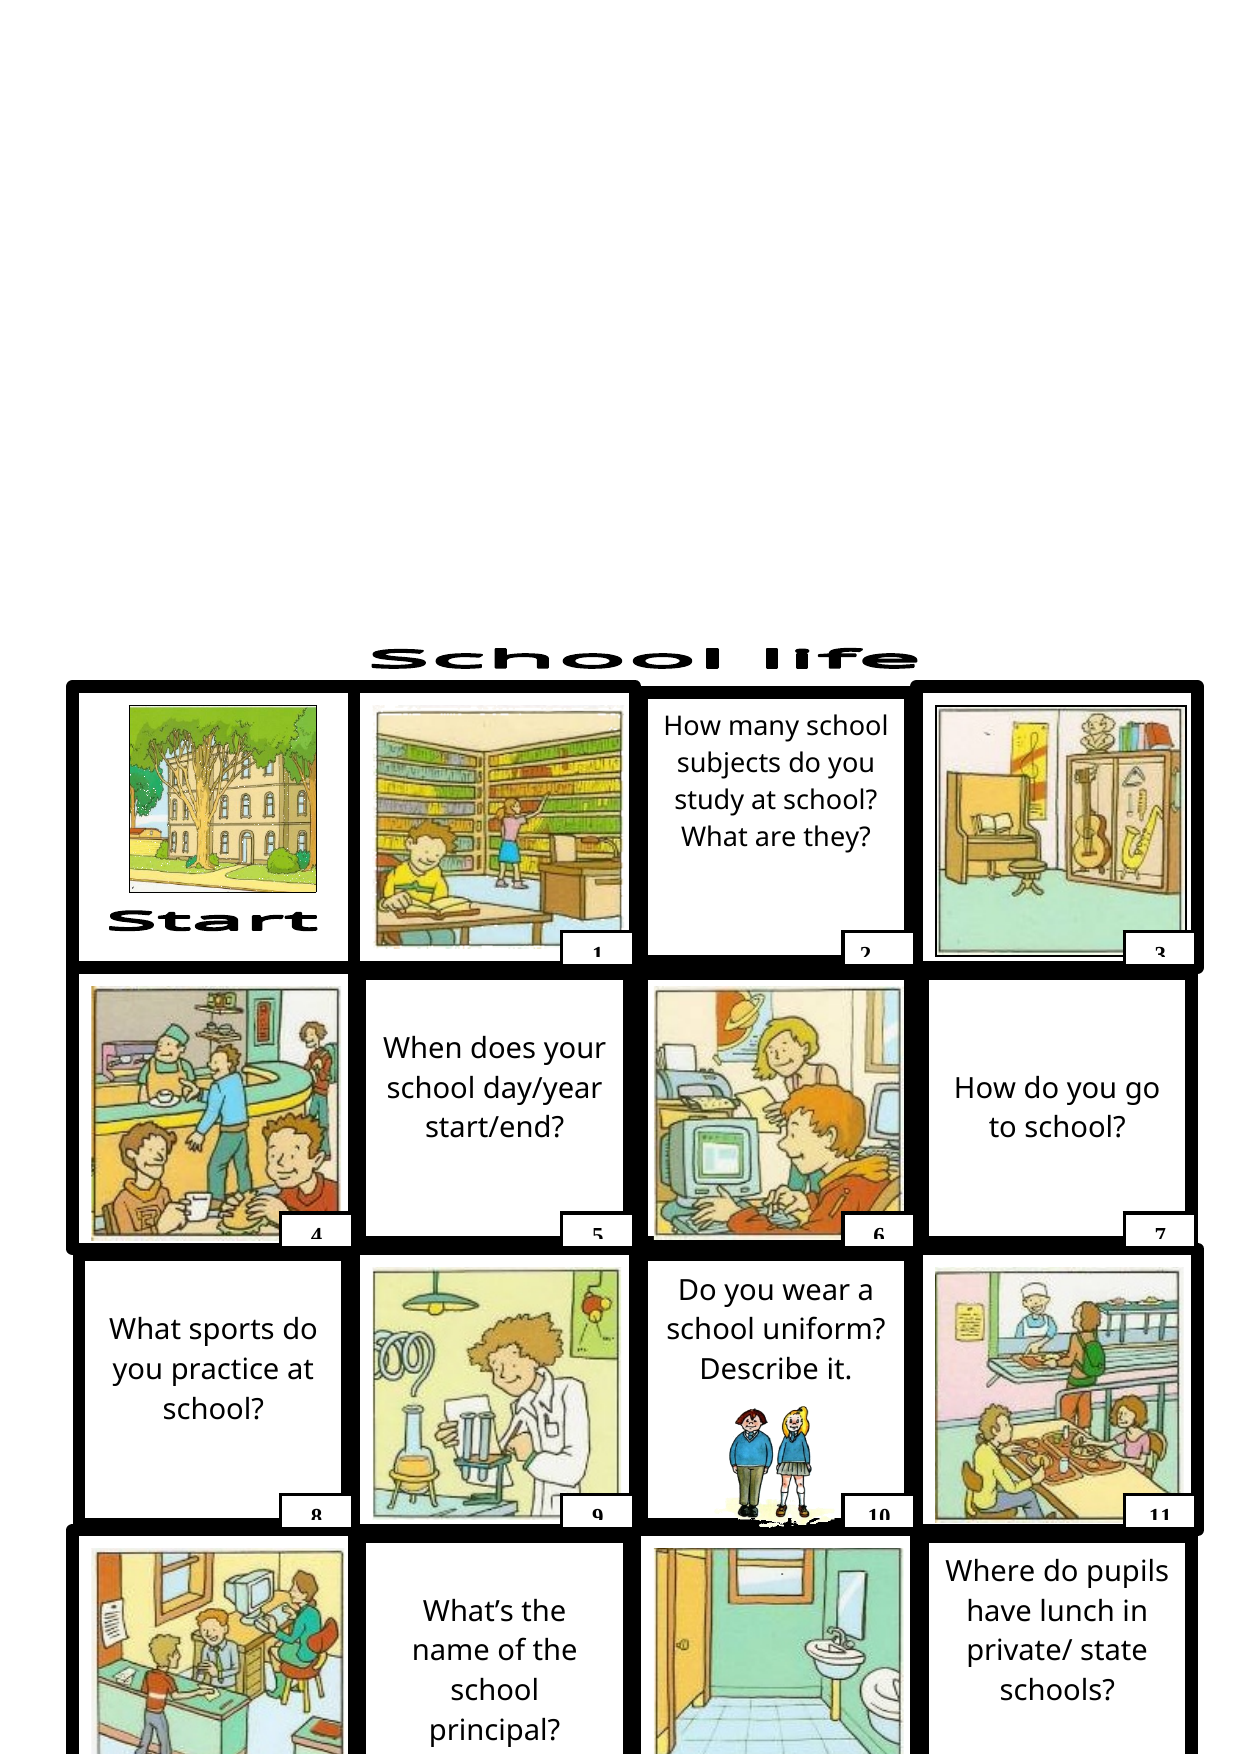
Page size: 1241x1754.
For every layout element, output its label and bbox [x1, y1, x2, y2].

picture [372, 1267, 622, 1520]
picture [130, 706, 316, 892]
picture [653, 986, 904, 1240]
picture [372, 705, 625, 949]
picture [937, 707, 1185, 955]
picture [710, 1398, 837, 1531]
picture [91, 1548, 345, 1754]
picture [935, 1267, 1184, 1523]
picture [91, 986, 342, 1241]
picture [653, 1548, 904, 1754]
